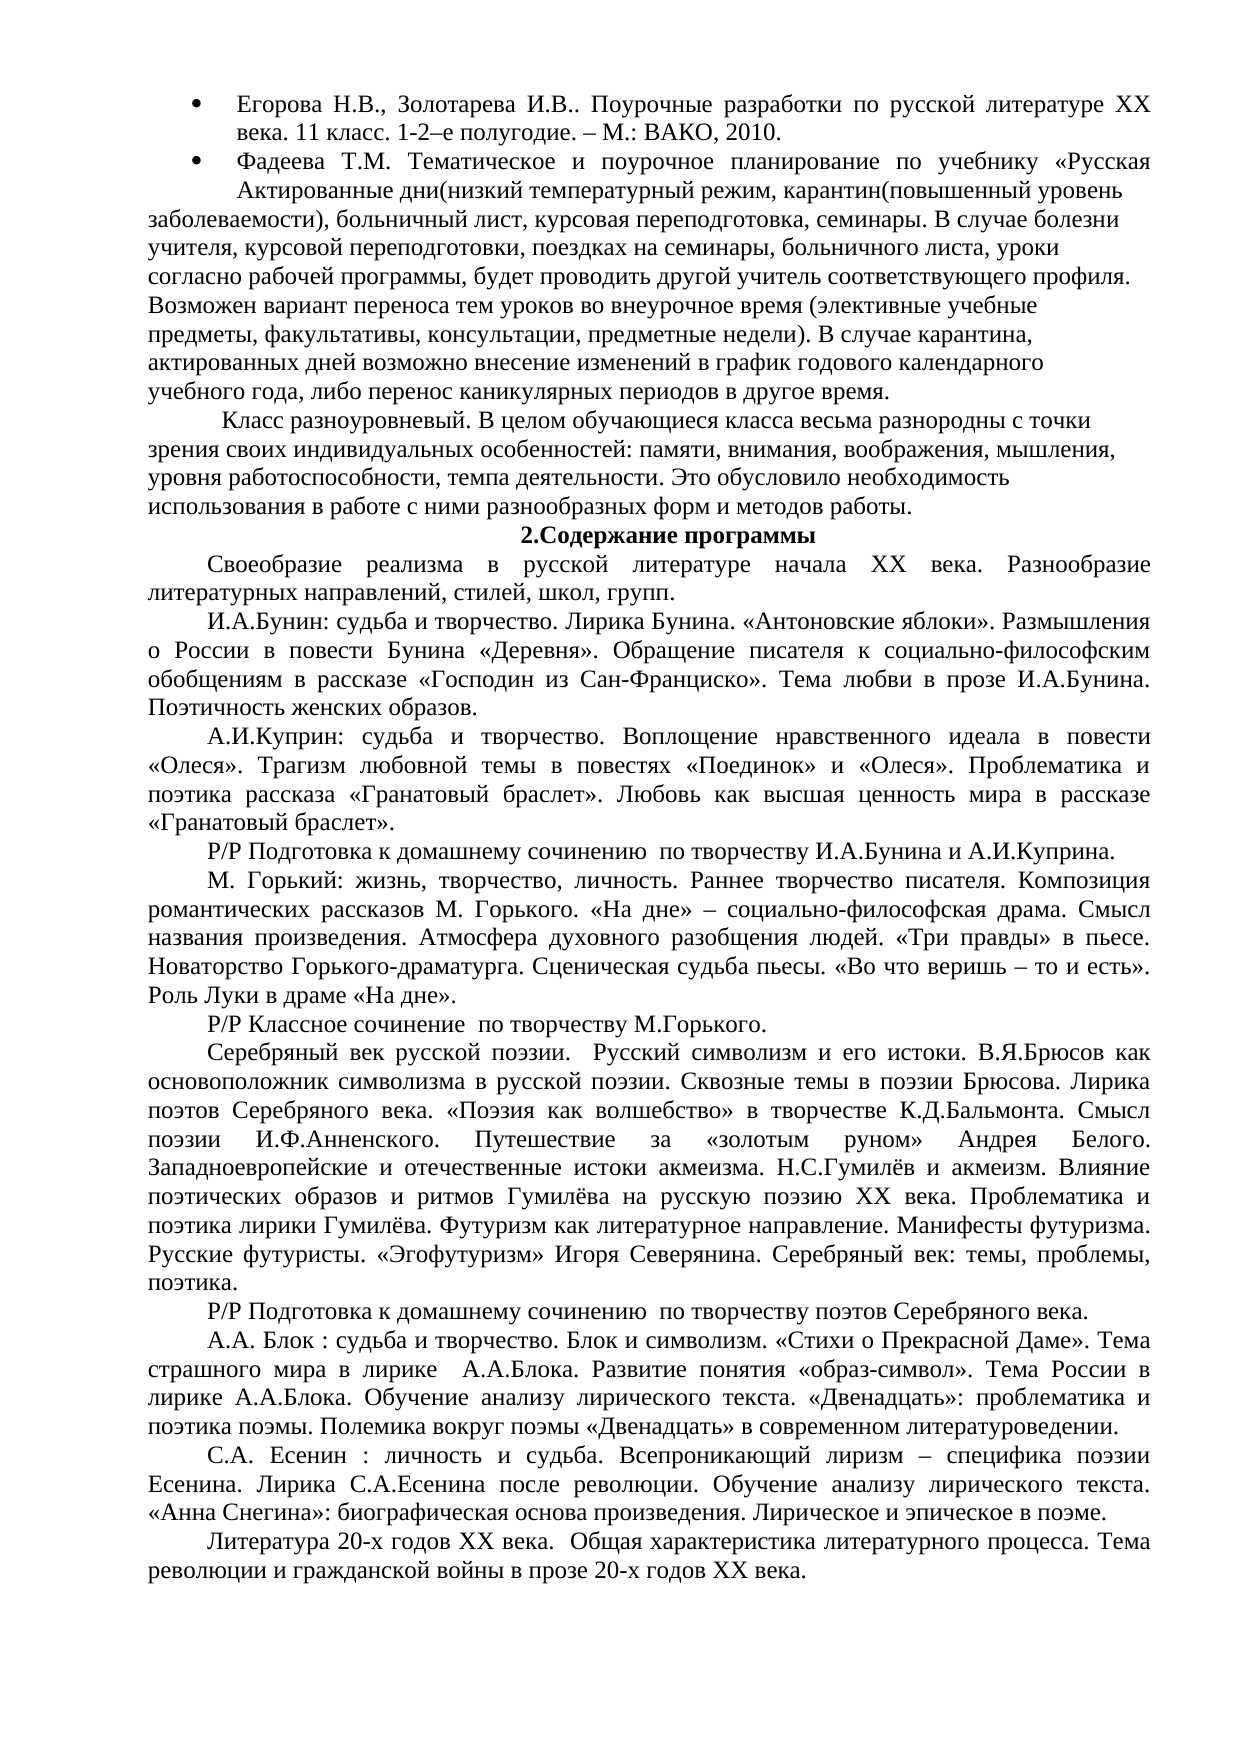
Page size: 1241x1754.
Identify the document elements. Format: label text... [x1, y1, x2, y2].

list заболеваемости), больничный лист, курсовая переподготовка, семинары. В случае болезни учителя, курсовой переподготовки, поездках на семинары, больничного листа, уроки согласно рабочей программы, будет проводить другой учитель соответствующего профиля. Возможен вариант переноса тем уроков во внеурочное время (элективные учебные предметы, факультативы, консультации, предметные недели). В случае карантина, актированных дней возможно внесение изменений в график годового календарного учебного года, либо перенос каникулярных периодов в другое время. [148, 204, 1152, 405]
list Фадеева Т.М. Тематическое и поурочное планирование по учебнику «Русская Актированные дни(низкий температурный режим, карантин(повышенный уровень [192, 146, 1152, 204]
text зрения своих индивидуальных особенностей: памяти, внимания, воображения, мышления, уровня работоспособности, темпа деятельности. Это обусловило необходимость использования в работе с ними разнообразных форм и методов работы. [148, 434, 1152, 520]
text Своеобразие реализма в русской литературе начала XX века. Разнообразие литературных направлений, стилей, школ, групп. [148, 549, 1152, 606]
text А.А. Блок : судьба и творчество. Блок и символизм. «Стихи о Прекрасной Даме». Тема страшного мира в лирике А.А.Блока. Развитие понятия «образ-символ». Тема России в лирике А.А.Блока. Обучение анализу лирического текста. «Двенадцать»: проблематика и поэтика поэмы. Полемика вокруг поэмы «Двенадцать» в современном литературоведении. [148, 1325, 1152, 1440]
text Литература 20-х годов ХХ века. Общая характеристика литературного процесса. Тема революции и гражданской войны в прозе 20-х годов ХХ века. [148, 1526, 1152, 1584]
text Р/Р Подготовка к домашнему сочинению по творчеству И.А.Бунина и А.И.Куприна. [148, 836, 1152, 865]
text С.А. Есенин : личность и судьба. Всепроникающий лиризм – специфика поэзии Есенина. Лирика С.А.Есенина после революции. Обучение анализу лирического текста. «Анна Снегина»: биографическая основа произведения. Лирическое и эпическое в поэме. [148, 1440, 1152, 1526]
text А.И.Куприн: судьба и творчество. Воплощение нравственного идеала в повести «Олеся». Трагизм любовной темы в повестях «Поединок» и «Олеся». Проблематика и поэтика рассказа «Гранатовый браслет». Любовь как высшая ценность мира в рассказе «Гранатовый браслет». [148, 721, 1152, 836]
text И.А.Бунин: судьба и творчество. Лирика Бунина. «Антоновские яблоки». Размышления о России в повести Бунина «Деревня». Обращение писателя к социально-философским обобщениям в рассказе «Господин из Сан-Франциско». Тема любви в прозе И.А.Бунина. Поэтичность женских образов. [148, 606, 1152, 721]
text Класс разноуровневый. В целом обучающиеся класса весьма разнородны с точки [185, 405, 1152, 434]
text Р/Р Подготовка к домашнему сочинению по творчеству поэтов Серебряного века. [148, 1296, 1152, 1325]
text Р/Р Классное сочинение по творчеству М.Горького. [148, 1009, 1152, 1037]
text М. Горький: жизнь, творчество, личность. Раннее творчество писателя. Композиция романтических рассказов М. Горького. «На дне» – социально-философская драма. Смысл названия произведения. Атмосфера духовного разобщения людей. «Три правды» в пьесе. Новаторство Горького-драматурга. Сценическая судьба пьесы. «Во что веришь – то и есть». Роль Луки в драме «На дне». [148, 865, 1152, 1009]
text 2.Содержание программы [185, 520, 1152, 549]
list Егорова Н.В., Золотарева И.В.. Поурочные разработки по русской литературе ХХ века. 11 класс. 1-2–е полугодие. – М.: ВАКО, 2010. [192, 89, 1152, 146]
text Серебряный век русской поэзии. Русский символизм и его истоки. В.Я.Брюсов как основоположник символизма в русской поэзии. Сквозные темы в поэзии Брюсова. Лирика поэтов Серебряного века. «Поэзия как волшебство» в творчестве К.Д.Бальмонта. Смысл поэзии И.Ф.Анненского. Путешествие за «золотым руном» Андрея Белого. Западноевропейские и отечественные истоки акмеизма. Н.С.Гумилёв и акмеизм. Влияние поэтических образов и ритмов Гумилёва на русскую поэзию ХХ века. Проблематика и поэтика лирики Гумилёва. Футуризм как литературное направление. Манифесты футуризма. Русские футуристы. «Эгофутуризм» Игоря Северянина. Серебряный век: темы, проблемы, поэтика. [148, 1037, 1152, 1296]
